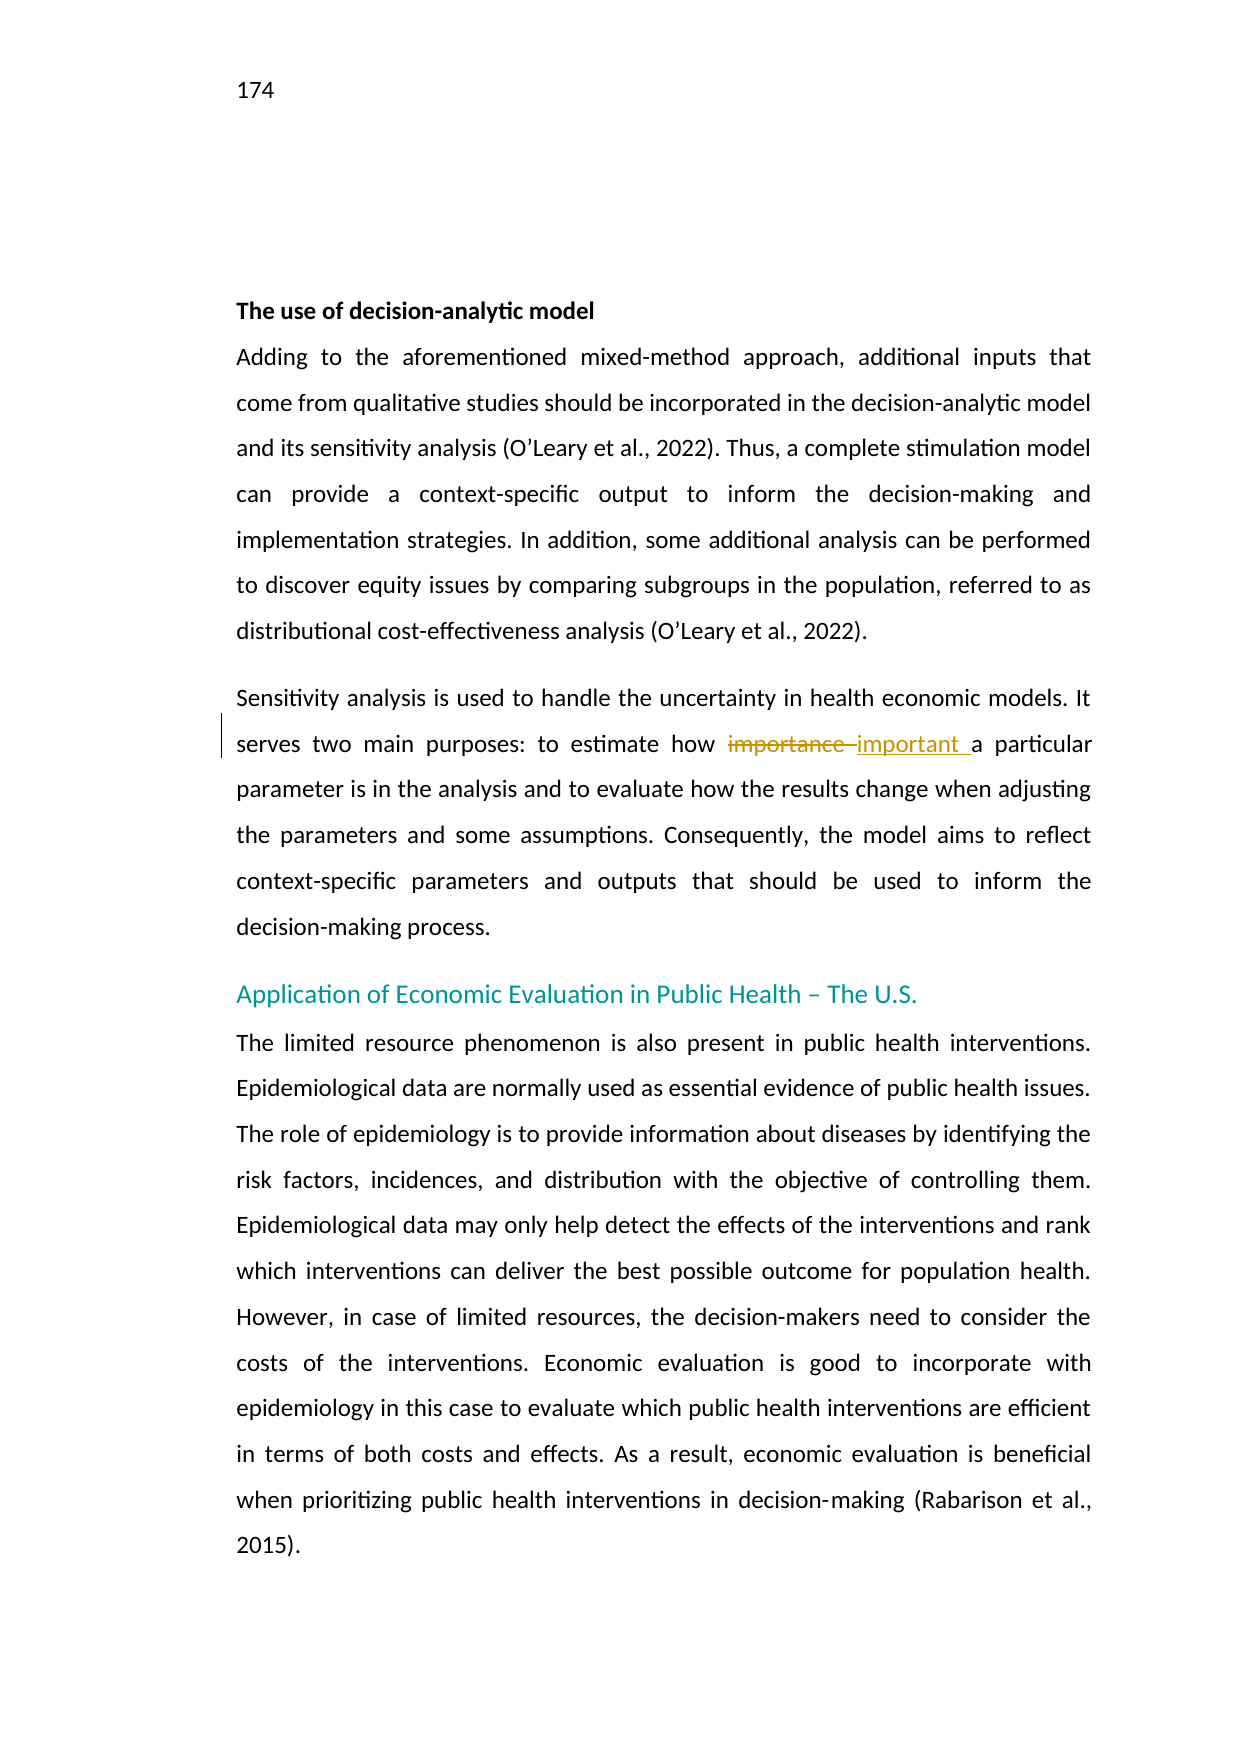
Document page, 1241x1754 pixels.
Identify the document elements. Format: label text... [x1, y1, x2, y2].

subtitle Application of Economic Evaluation in Public Health – The U.S. [236, 977, 1092, 1010]
text Sensitivity analysis is used to handle the uncertainty in health economic models. It serves two main purposes: to estimate how a particular parameter is in the analysis and to evaluate how the results change when adjusting the parameters and some assumptions. Consequently, the model aims to reflect context-specific parameters and outputs that should be used to inform the decision-making process. [236, 682, 1092, 941]
text Adding to the aforementioned mixed-method approach, additional inputs that come from qualitative studies should be incorporated in the decision-analytic model and its sensitivity analysis (O’Leary et al., 2022). Thus, a complete stimulation model can provide a context-specific output to inform the decision-making and implementation strategies. In addition, some additional analysis can be performed to discover equity issues by comparing subgroups in the population, referred to as distributional cost-effectiveness analysis (O’Leary et al., 2022). [236, 341, 1092, 646]
subtitle The use of decision-analytic model [236, 295, 1092, 326]
text The limited resource phenomenon is also present in public health interventions. Epidemiological data are normally used as essential evidence of public health issues. The role of epidemiology is to provide information about diseases by identifying the risk factors, incidences, and distribution with the objective of controlling them. Epidemiological data may only help detect the effects of the interventions and rank which interventions can deliver the best possible outcome for population health. However, in case of limited resources, the decision-makers need to consider the costs of the interventions. Economic evaluation is good to incorporate with epidemiology in this case to evaluate which public health interventions are efficient in terms of both costs and effects. As a result, economic evaluation is beneficial when prioritizing public health interventions in decision-making (Rabarison et al., 2015). [236, 1027, 1092, 1560]
